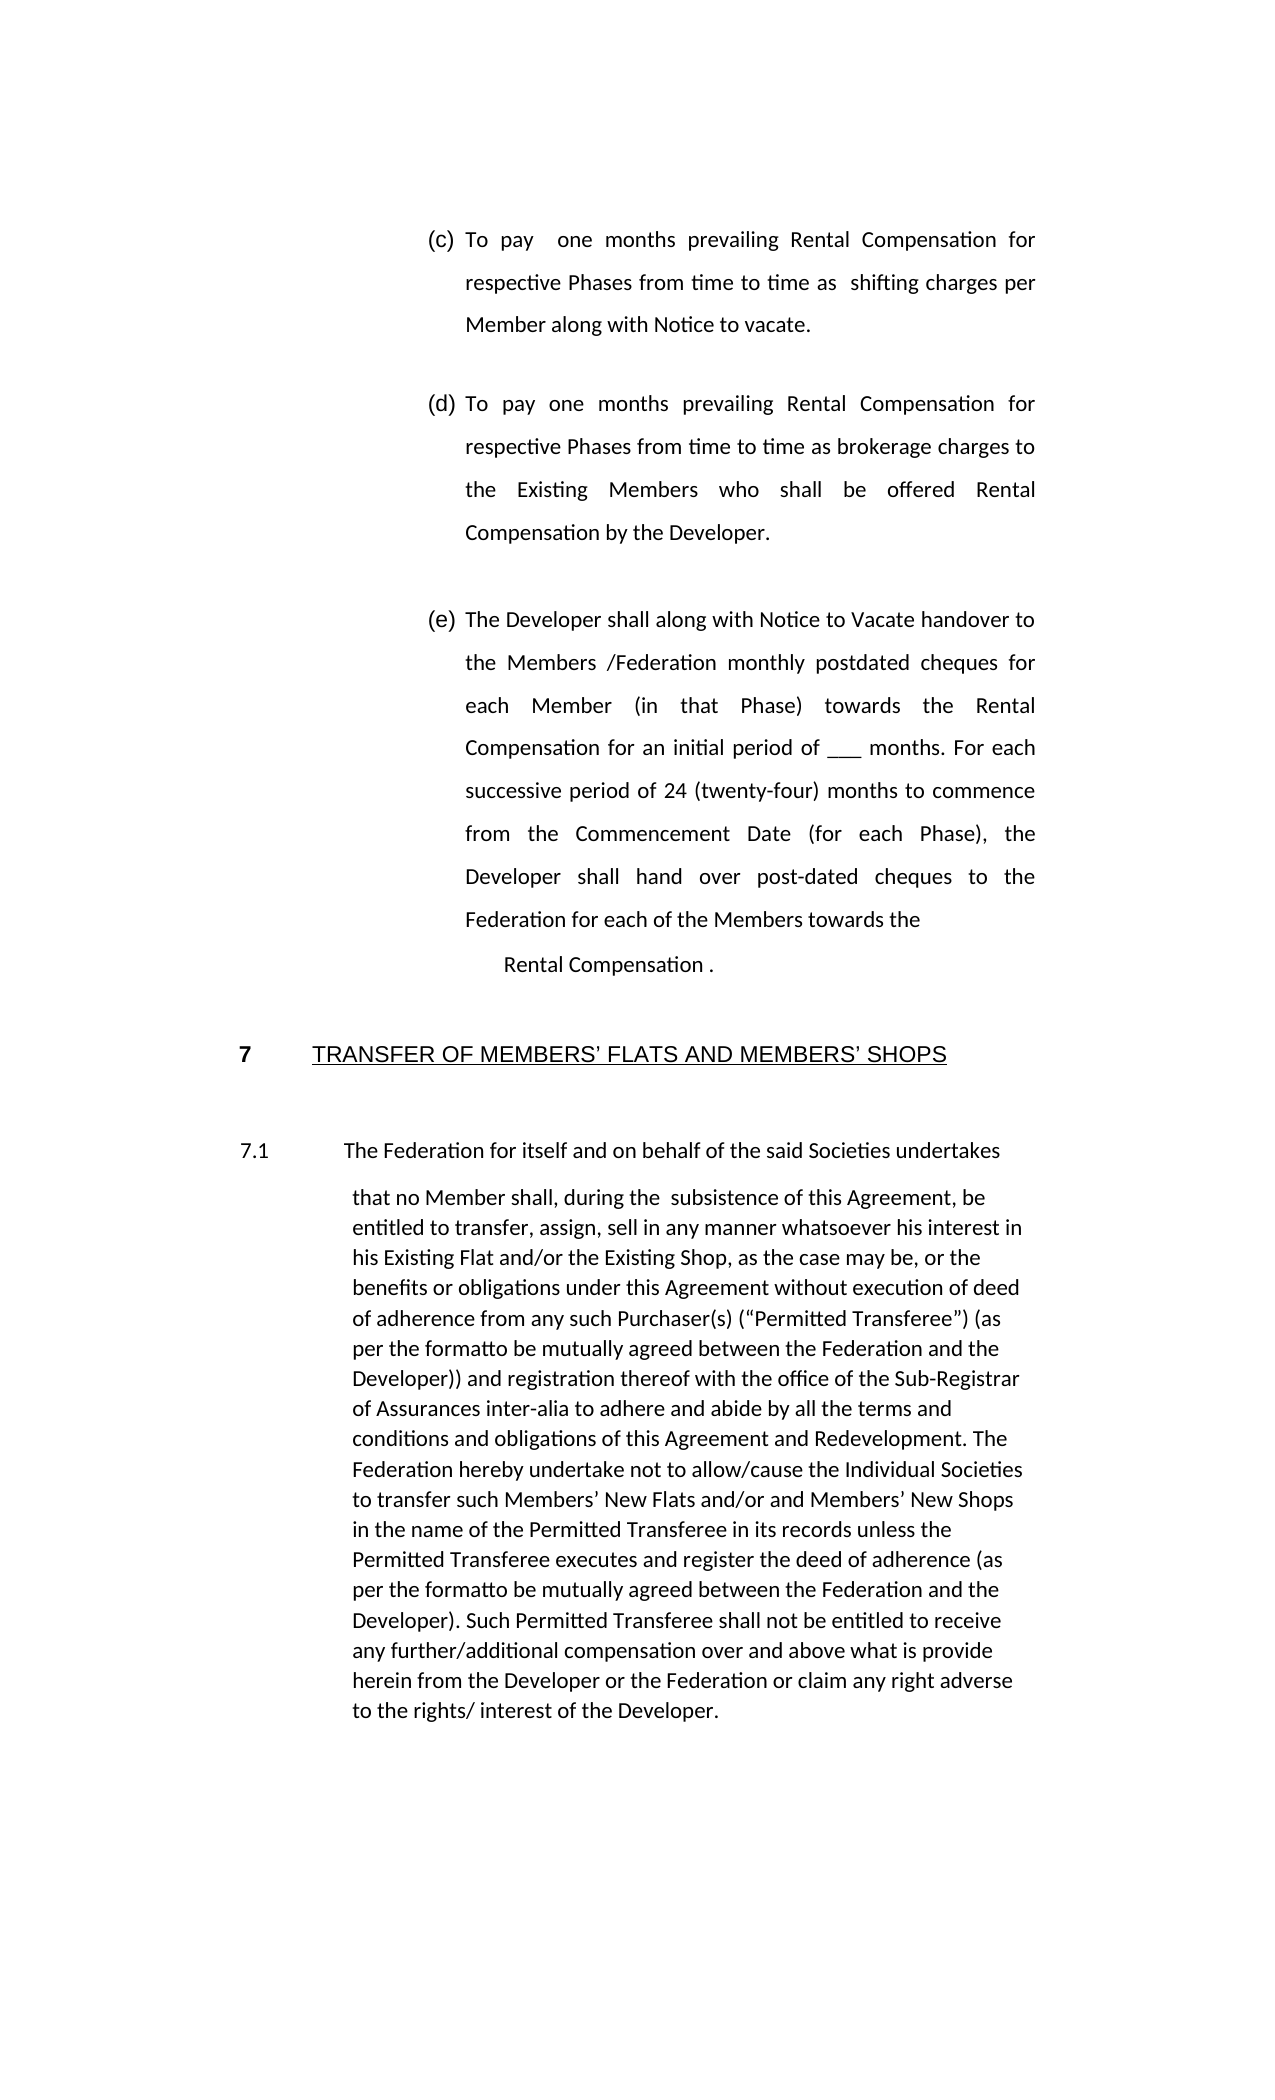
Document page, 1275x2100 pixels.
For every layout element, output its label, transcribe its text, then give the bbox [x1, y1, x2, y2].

text Rental Compensation . [504, 950, 1036, 978]
list To pay one months prevailing Rental Compensation for respective Phases from time to time as shifting charges per Member along with Notice to vacate. [428, 225, 1036, 339]
subtitle 7 TRANSFER OF MEMBERS’ FLATS AND MEMBERS’ SHOPS [238, 1041, 1124, 1068]
text that no Member shall, during the subsistence of this Agreement, be entitled to transfer, assign, sell in any manner whatsoever his interest in his Existing Flat and/or the Existing Shop, as the case may be, or the benefits or obligations under this Agreement without execution of deed of adherence from any such Purchaser(s) (“Permitted Transferee”) (as per the formatto be mutually agreed between the Federation and the Developer)) and registration thereof with the office of the Sub-Registrar of Assurances inter-alia to adhere and abide by all the terms and conditions and obligations of this Agreement and Redevelopment. The Federation hereby undertake not to allow/cause the Individual Societies to transfer such Members’ New Flats and/or and Members’ New Shops in the name of the Permitted Transferee in its records unless the Permitted Transferee executes and register the deed of adherence (as per the formatto be mutually agreed between the Federation and the Developer). Such Permitted Transferee shall not be entitled to receive any further/additional compensation over and above what is provide herein from the Developer or the Federation or claim any right adverse to the rights/ interest of the Developer. [352, 1183, 1036, 1724]
list The Developer shall along with Notice to Vacate handover to the Members /Federation monthly postdated cheques for each Member (in that Phase) towards the Rental Compensation for an initial period of ___ months. For each successive period of 24 (twenty-four) months to commence from the Commencement Date (for each Phase), the Developer shall hand over post-dated cheques to the Federation for each of the Members towards the [428, 605, 1036, 933]
list To pay one months prevailing Rental Compensation for respective Phases from time to time as brokerage charges to the Existing Members who shall be offered Rental Compensation by the Developer. [428, 389, 1036, 546]
text 7.1 The Federation for itself and on behalf of the said Societies undertakes [240, 1137, 1124, 1164]
